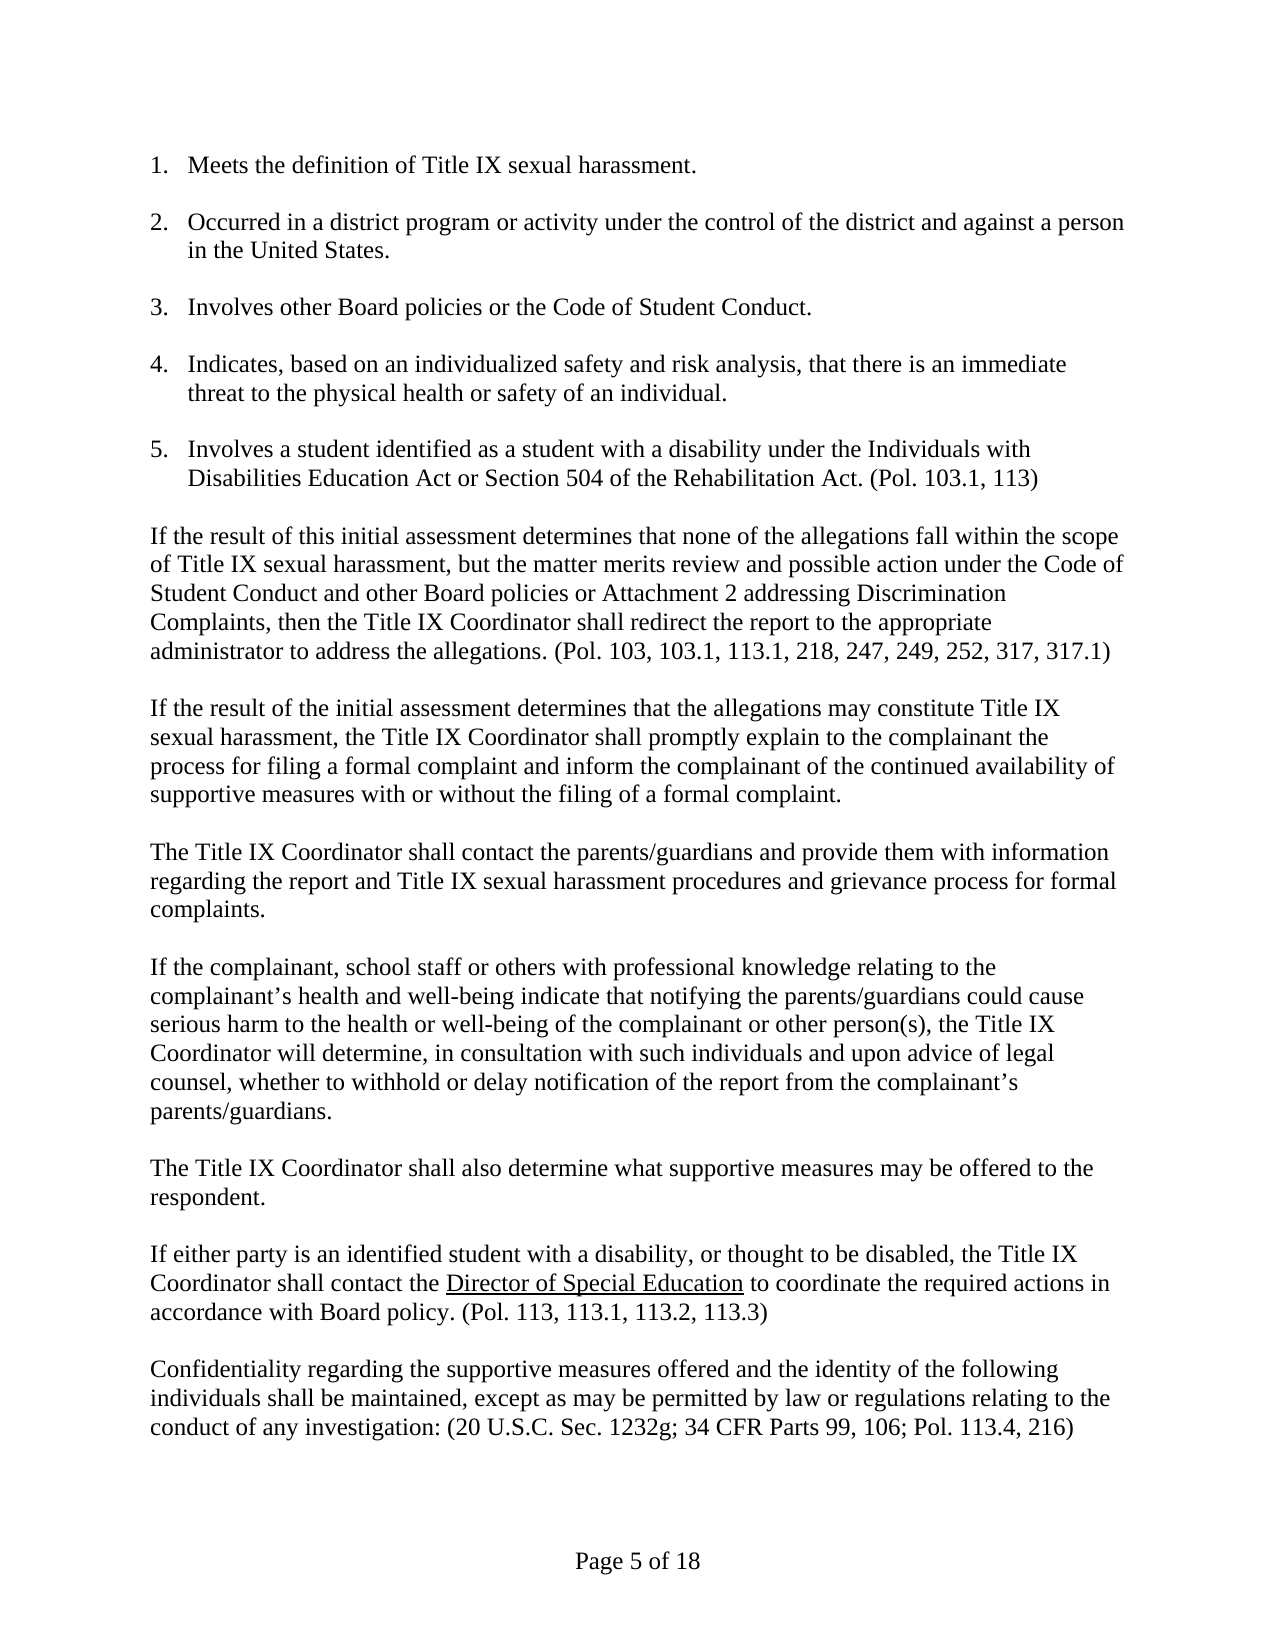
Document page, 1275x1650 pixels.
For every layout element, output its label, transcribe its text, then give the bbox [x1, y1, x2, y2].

text If the result of the initial assessment determines that the allegations may constitute Title IX sexual harassment, the Title IX Coordinator shall promptly explain to the complainant the process for filing a formal complaint and inform the complainant of the continued availability of supportive measures with or without the filing of a formal complaint. [150, 693, 1125, 808]
text The Title IX Coordinator shall also determine what supportive measures may be offered to the respondent. [150, 1153, 1125, 1211]
text If either party is an identified student with a disability, or thought to be disabled, the Title IX Coordinator shall contact the Director of Special Education to coordinate the required actions in accordance with Board policy. (Pol. 113, 113.1, 113.2, 113.3) [150, 1239, 1125, 1326]
list Occurred in a district program or activity under the control of the district and against a person in the United States. [150, 207, 1125, 292]
text If the result of this initial assessment determines that none of the allegations fall within the scope of Title IX sexual harassment, but the matter merits review and possible action under the Code of Student Conduct and other Board policies or Attachment 2 addressing Discrimination Complaints, then the Title IX Coordinator shall redirect the report to the appropriate administrator to address the allegations. (Pol. 103, 103.1, 113.1, 218, 247, 249, 252, 317, 317.1) [150, 521, 1125, 664]
text The Title IX Coordinator shall contact the parents/guardians and provide them with information regarding the report and Title IX sexual harassment procedures and grievance process for formal complaints. [150, 837, 1125, 923]
list Involves other Board policies or the Code of Student Conduct. [150, 292, 1125, 349]
text If the complainant, school staff or others with professional knowledge relating to the complainant’s health and well-being indicate that notifying the parents/guardians could cause serious harm to the health or well-being of the complainant or other person(s), the Title IX Coordinator will determine, in consultation with such individuals and upon advice of legal counsel, whether to withhold or delay notification of the report from the complainant’s parents/guardians. [150, 952, 1125, 1124]
list Indicates, based on an individualized safety and risk analysis, that there is an immediate threat to the physical health or safety of an individual. [150, 349, 1125, 434]
list Meets the definition of Title IX sexual harassment. [150, 150, 1125, 207]
text Confidentiality regarding the supportive measures offered and the identity of the following individuals shall be maintained, except as may be permitted by law or regulations relating to the conduct of any investigation: (20 U.S.C. Sec. 1232g; 34 CFR Parts 99, 106; Pol. 113.4, 216) [150, 1354, 1125, 1441]
list Involves a student identified as a student with a disability under the Individuals with Disabilities Education Act or Section 504 of the Rehabilitation Act. (Pol. 103.1, 113) [150, 434, 1125, 492]
